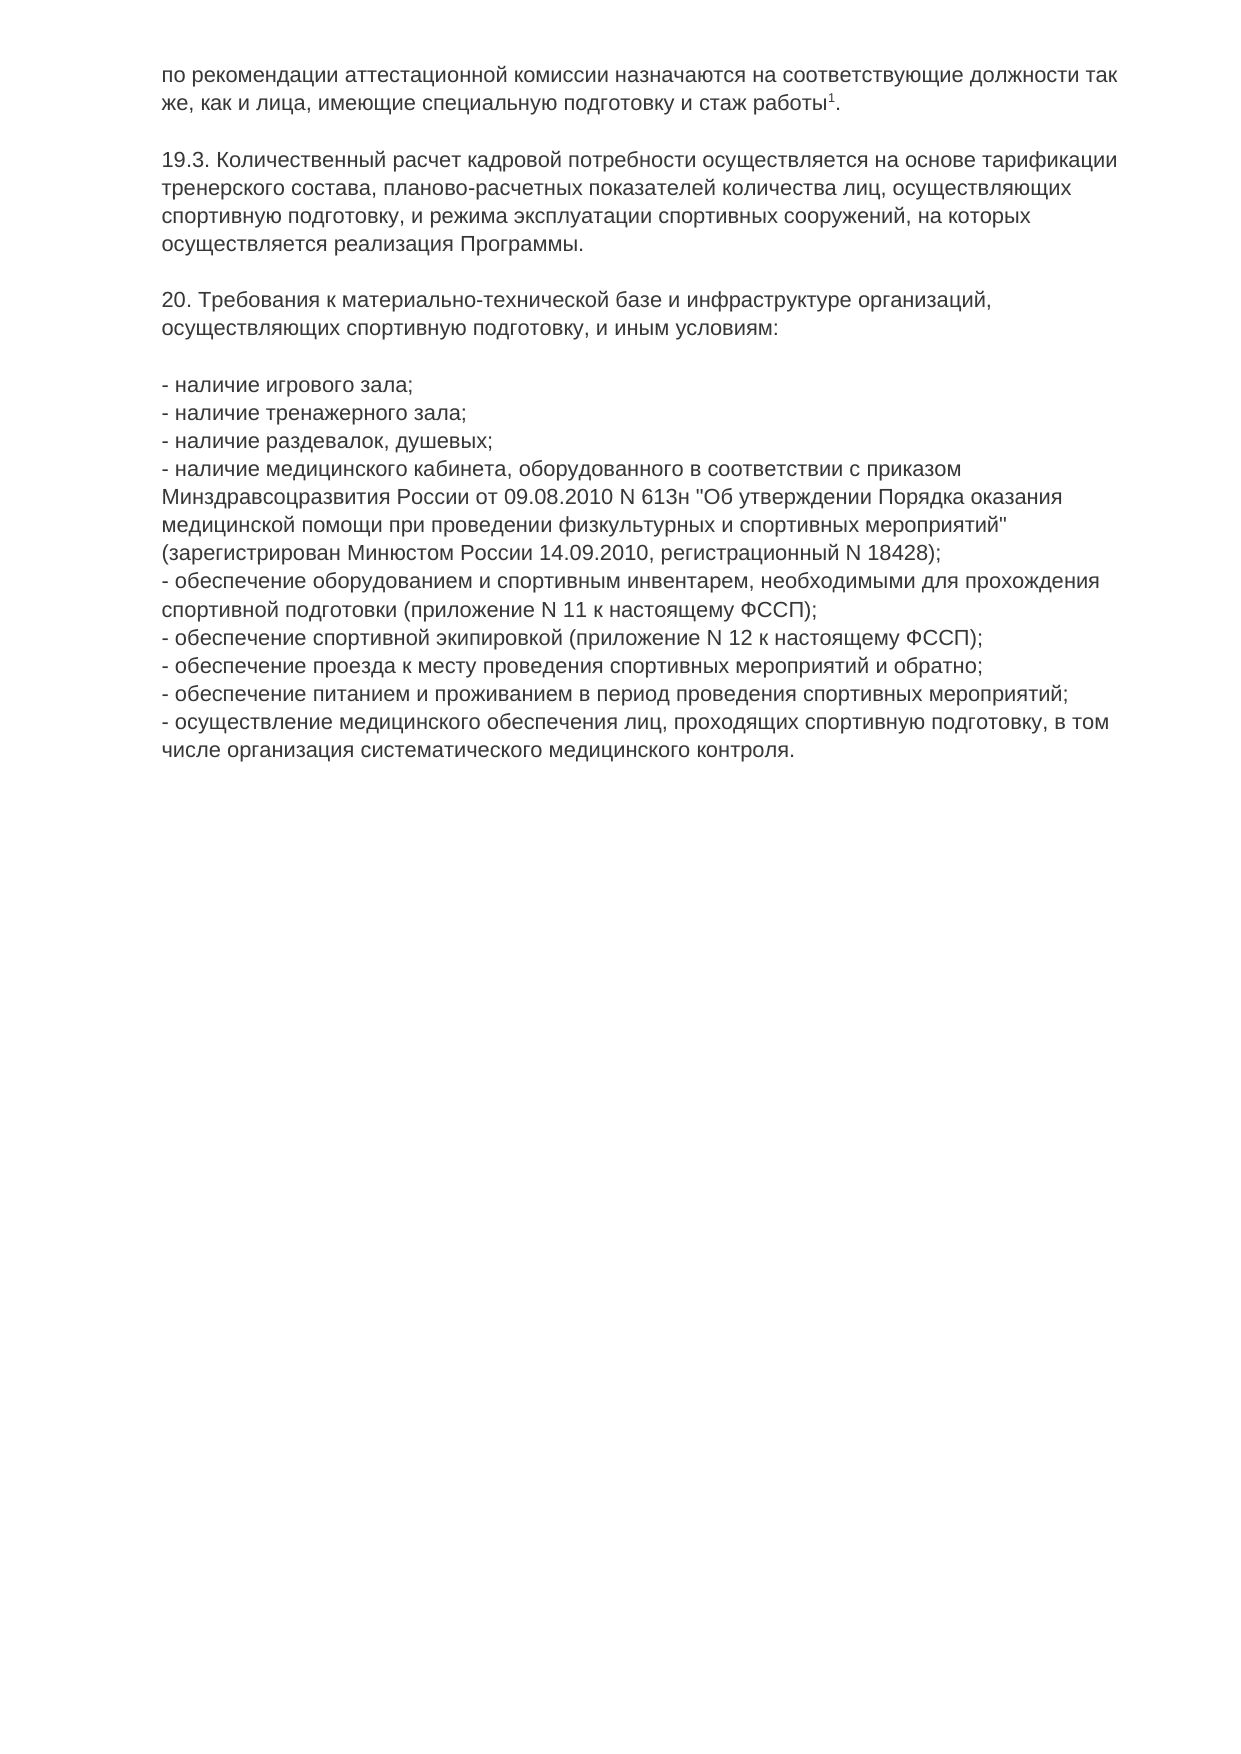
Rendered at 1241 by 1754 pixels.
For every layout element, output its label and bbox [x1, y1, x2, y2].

text [161, 59, 1152, 818]
